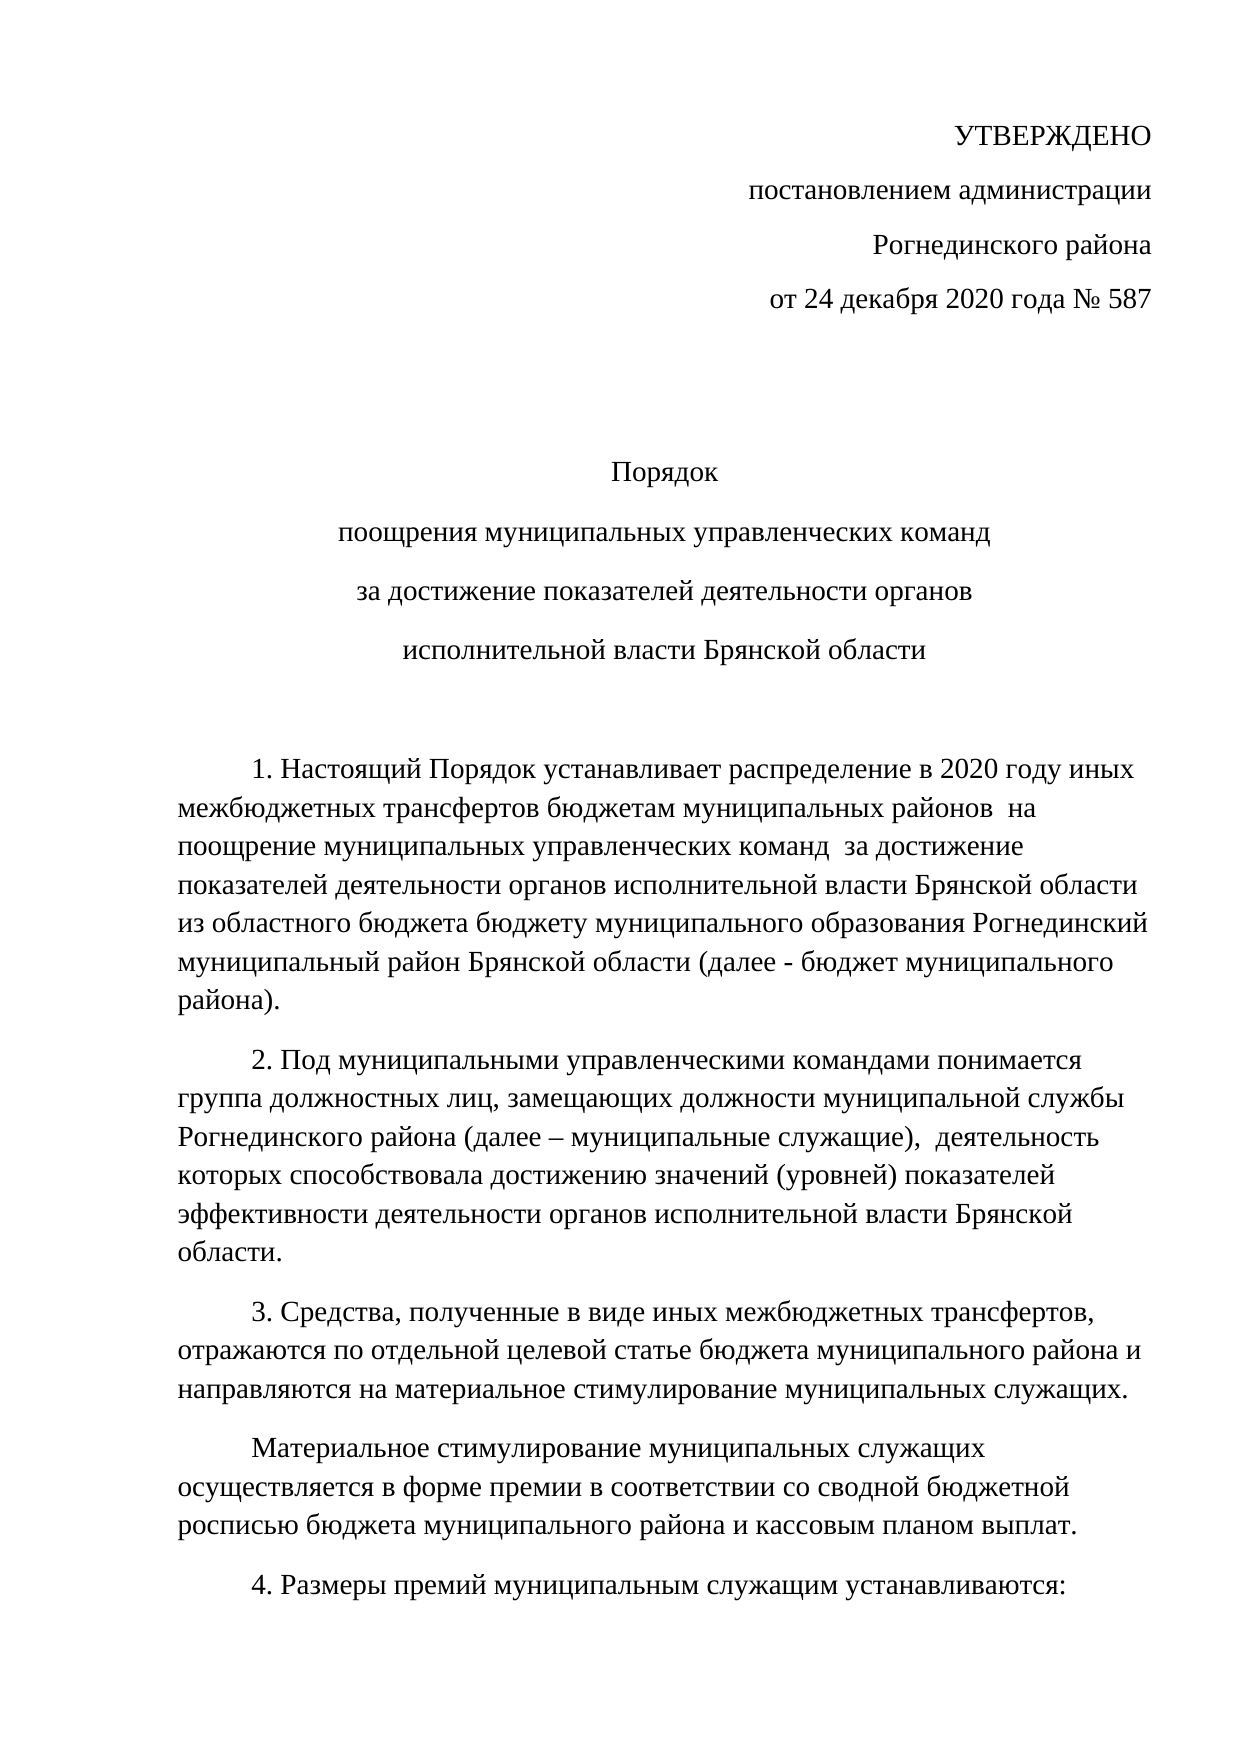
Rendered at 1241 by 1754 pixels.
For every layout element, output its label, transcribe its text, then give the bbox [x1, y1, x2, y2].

text 4. Размеры премий муниципальным служащим устанавливаются: [177, 1567, 1152, 1600]
text постановлением администрации [177, 172, 1152, 206]
text Рогнединского района [177, 227, 1152, 260]
text 1. Настоящий Порядок устанавливает распределение в 2020 году иных межбюджетных трансфертов бюджетам муниципальных районов на поощрение муниципальных управленческих команд за достижение показателей деятельности органов исполнительной власти Брянской области из областного бюджета бюджету муниципального образования Рогнединский муниципальный район Брянской области (далее - бюджет муниципального района). [177, 751, 1152, 1016]
text исполнительной власти Брянской области [177, 632, 1152, 666]
text от 24 декабря 2020 года № 587 [177, 281, 1152, 315]
text за достижение показателей деятельности органов [177, 573, 1152, 607]
text 3. Средства, полученные в виде иных межбюджетных трансфертов, отражаются по отдельной целевой статье бюджета муниципального района и направляются на материальное стимулирование муниципальных служащих. [177, 1294, 1152, 1404]
text 2. Под муниципальными управленческими командами понимается группа должностных лиц, замещающих должности муниципальной службы Рогнединского района (далее – муниципальные служащие), деятельность которых способствовала достижению значений (уровней) показателей эффективности деятельности органов исполнительной власти Брянской области. [177, 1042, 1152, 1268]
text поощрения муниципальных управленческих команд [177, 514, 1152, 547]
text Материальное стимулирование муниципальных служащих осуществляется в форме премии в соответствии со сводной бюджетной росписью бюджета муниципального района и кассовым планом выплат. [177, 1430, 1152, 1541]
text Порядок [177, 454, 1152, 488]
text УТВЕРЖДЕНО [177, 118, 1152, 152]
